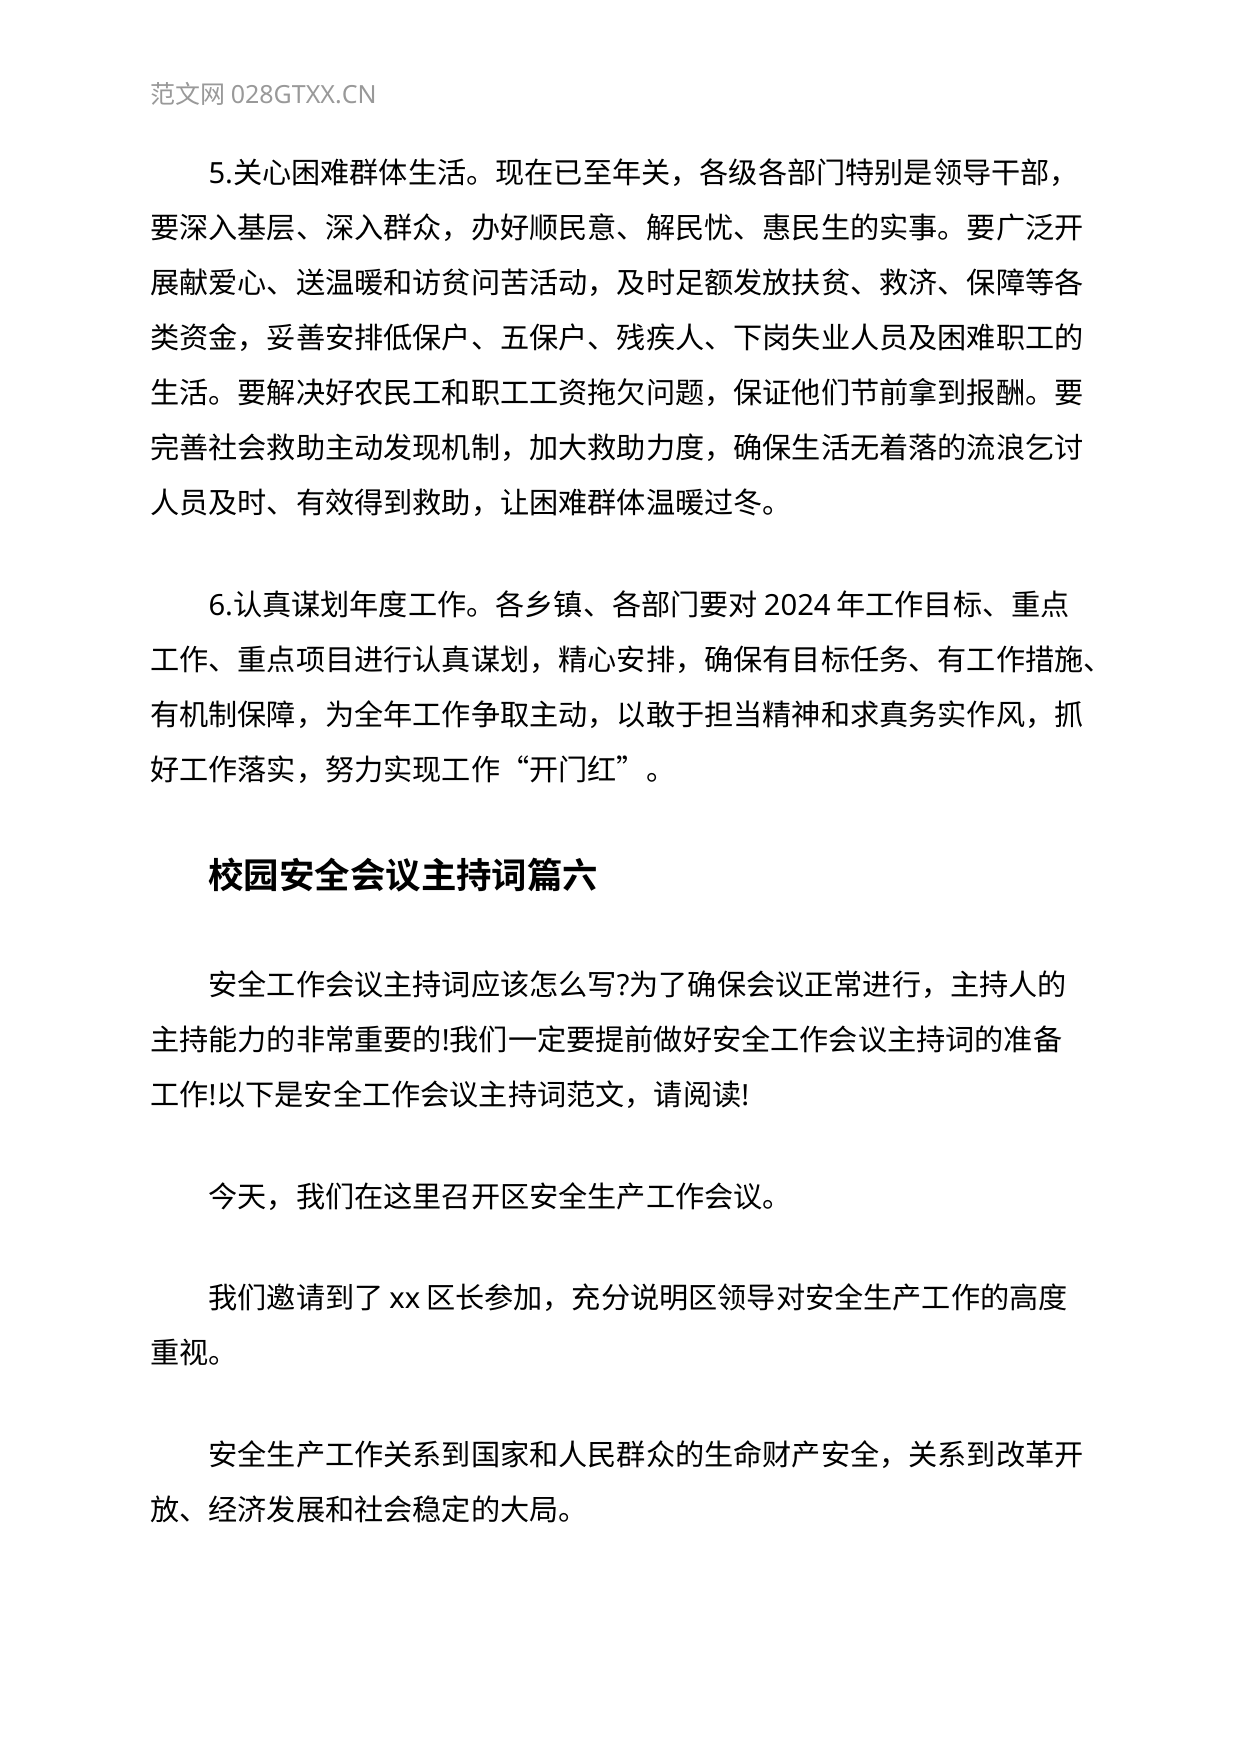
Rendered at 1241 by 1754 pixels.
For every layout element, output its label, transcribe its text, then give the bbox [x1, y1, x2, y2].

text 安全工作会议主持词应该怎么写?为了确保会议正常进行，主持人的主持能力的非常重要的!我们一定要提前做好安全工作会议主持词的准备工作!以下是安全工作会议主持词范文，请阅读! [150, 961, 1090, 1114]
text 我们邀请到了xx区长参加，充分说明区领导对安全生产工作的高度重视。 [150, 1275, 1090, 1372]
text 今天，我们在这里召开区安全生产工作会议。 [150, 1173, 1090, 1216]
text 5.关心困难群体生活。现在已至年关，各级各部门特别是领导干部，要深入基层、深入群众，办好顺民意、解民忧、惠民生的实事。要广泛开展献爱心、送温暖和访贫问苦活动，及时足额发放扶贫、救济、保障等各类资金，妥善安排低保户、五保户、残疾人、下岗失业人员及困难职工的生活。要解决好农民工和职工工资拖欠问题，保证他们节前拿到报酬。要完善社会救助主动发现机制，加大救助力度，确保生活无着落的流浪乞讨人员及时、有效得到救助，让困难群体温暖过冬。 [150, 150, 1090, 522]
text 安全生产工作关系到国家和人民群众的生命财产安全，关系到改革开放、经济发展和社会稳定的大局。 [150, 1432, 1090, 1529]
text 6.认真谋划年度工作。各乡镇、各部门要对2024年工作目标、重点工作、重点项目进行认真谋划，精心安排，确保有目标任务、有工作措施、有机制保障，为全年工作争取主动，以敢于担当精神和求真务实作风，抓好工作落实，努力实现工作“开门红”。 [150, 581, 1090, 788]
text 校园安全会议主持词篇六 [150, 848, 1090, 899]
